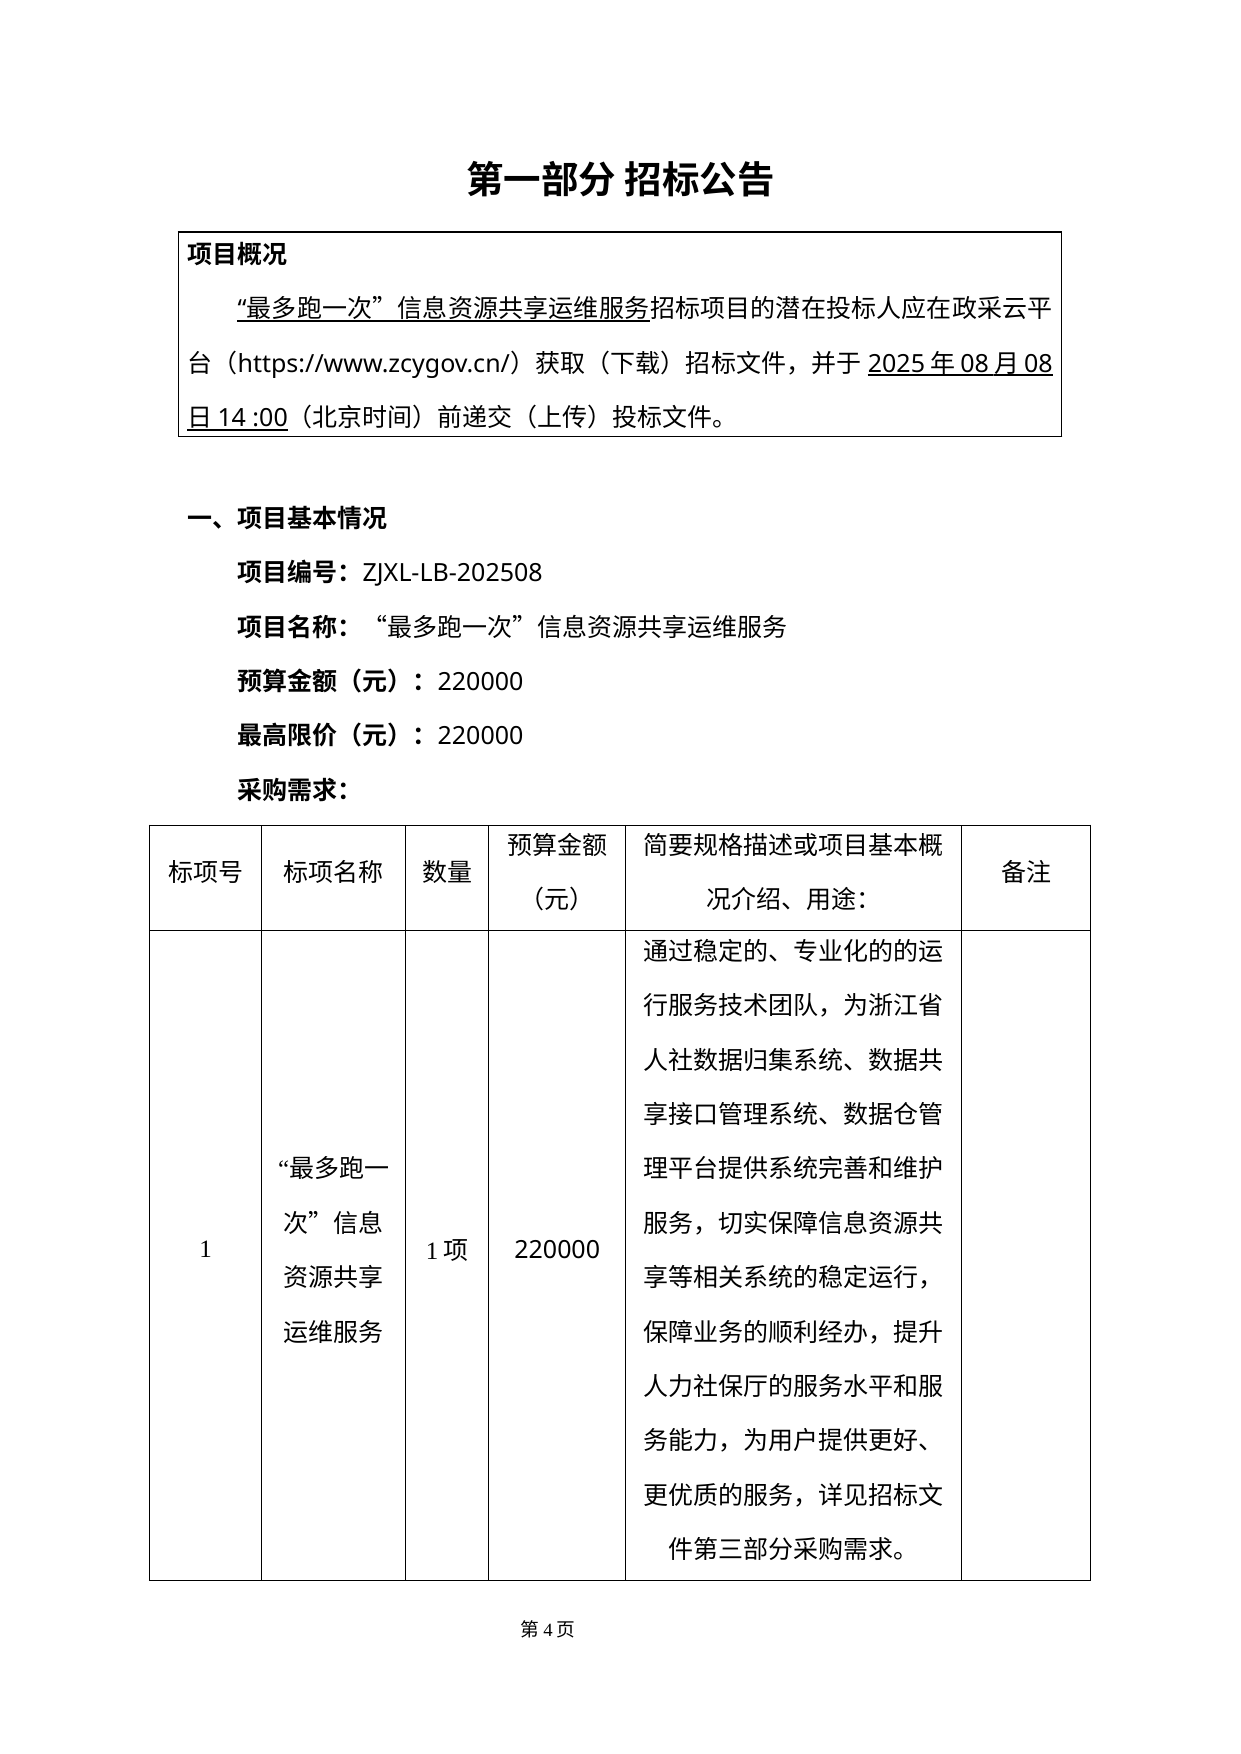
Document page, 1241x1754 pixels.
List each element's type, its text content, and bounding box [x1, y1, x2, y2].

text 项目编号：ZJXL-LB-202508 [187, 553, 1053, 589]
table_cell 1 [150, 931, 261, 1580]
table_header 标项名称 [262, 826, 405, 930]
text 项目概况 [179, 233, 1061, 271]
table_cell 1项 [406, 931, 488, 1580]
text 项目名称：“最多跑一次”信息资源共享运维服务 [187, 607, 1053, 643]
subtitle 第一部分 招标公告 [187, 150, 1053, 204]
table_header 备注 [962, 826, 1090, 930]
table_cell 220000 [489, 931, 625, 1580]
text 最高限价（元）：220000 [187, 716, 1053, 752]
subtitle 一、项目基本情况 [187, 498, 1053, 534]
table_header 数量 [406, 826, 488, 930]
table_header 简要规格描述或项目基本概况介绍、用途： [626, 826, 961, 930]
table_cell “最多跑一次”信息资源共享运维服务 [262, 931, 405, 1580]
table_cell [962, 931, 1090, 1580]
table_header 标项号 [150, 826, 261, 930]
table_cell 通过稳定的、专业化的的运行服务技术团队，为浙江省人社数据归集系统、数据共享接口管理系统、数据仓管理平台提供系统完善和维护服务，切实保障信息资源共享等相关系统的稳定运行，保障业务的顺利经办，提升人力社保厅的服务水平和服务能力，为用户提供更好、更优质的服务，详见招标文件第三部分采购需求。 [626, 931, 961, 1580]
text 采购需求： [187, 770, 1053, 806]
table_header 预算金额（元） [489, 826, 625, 930]
text “最多跑一次”信息资源共享运维服务招标项目的潜在投标人应在政采云平台（https://www.zcygov.cn/）获取（下载）招标文件，并于2025年08月08日14 :00（北京时间）前递交（上传）投标文件。 [179, 286, 1061, 436]
text 预算金额（元）：220000 [187, 661, 1053, 698]
